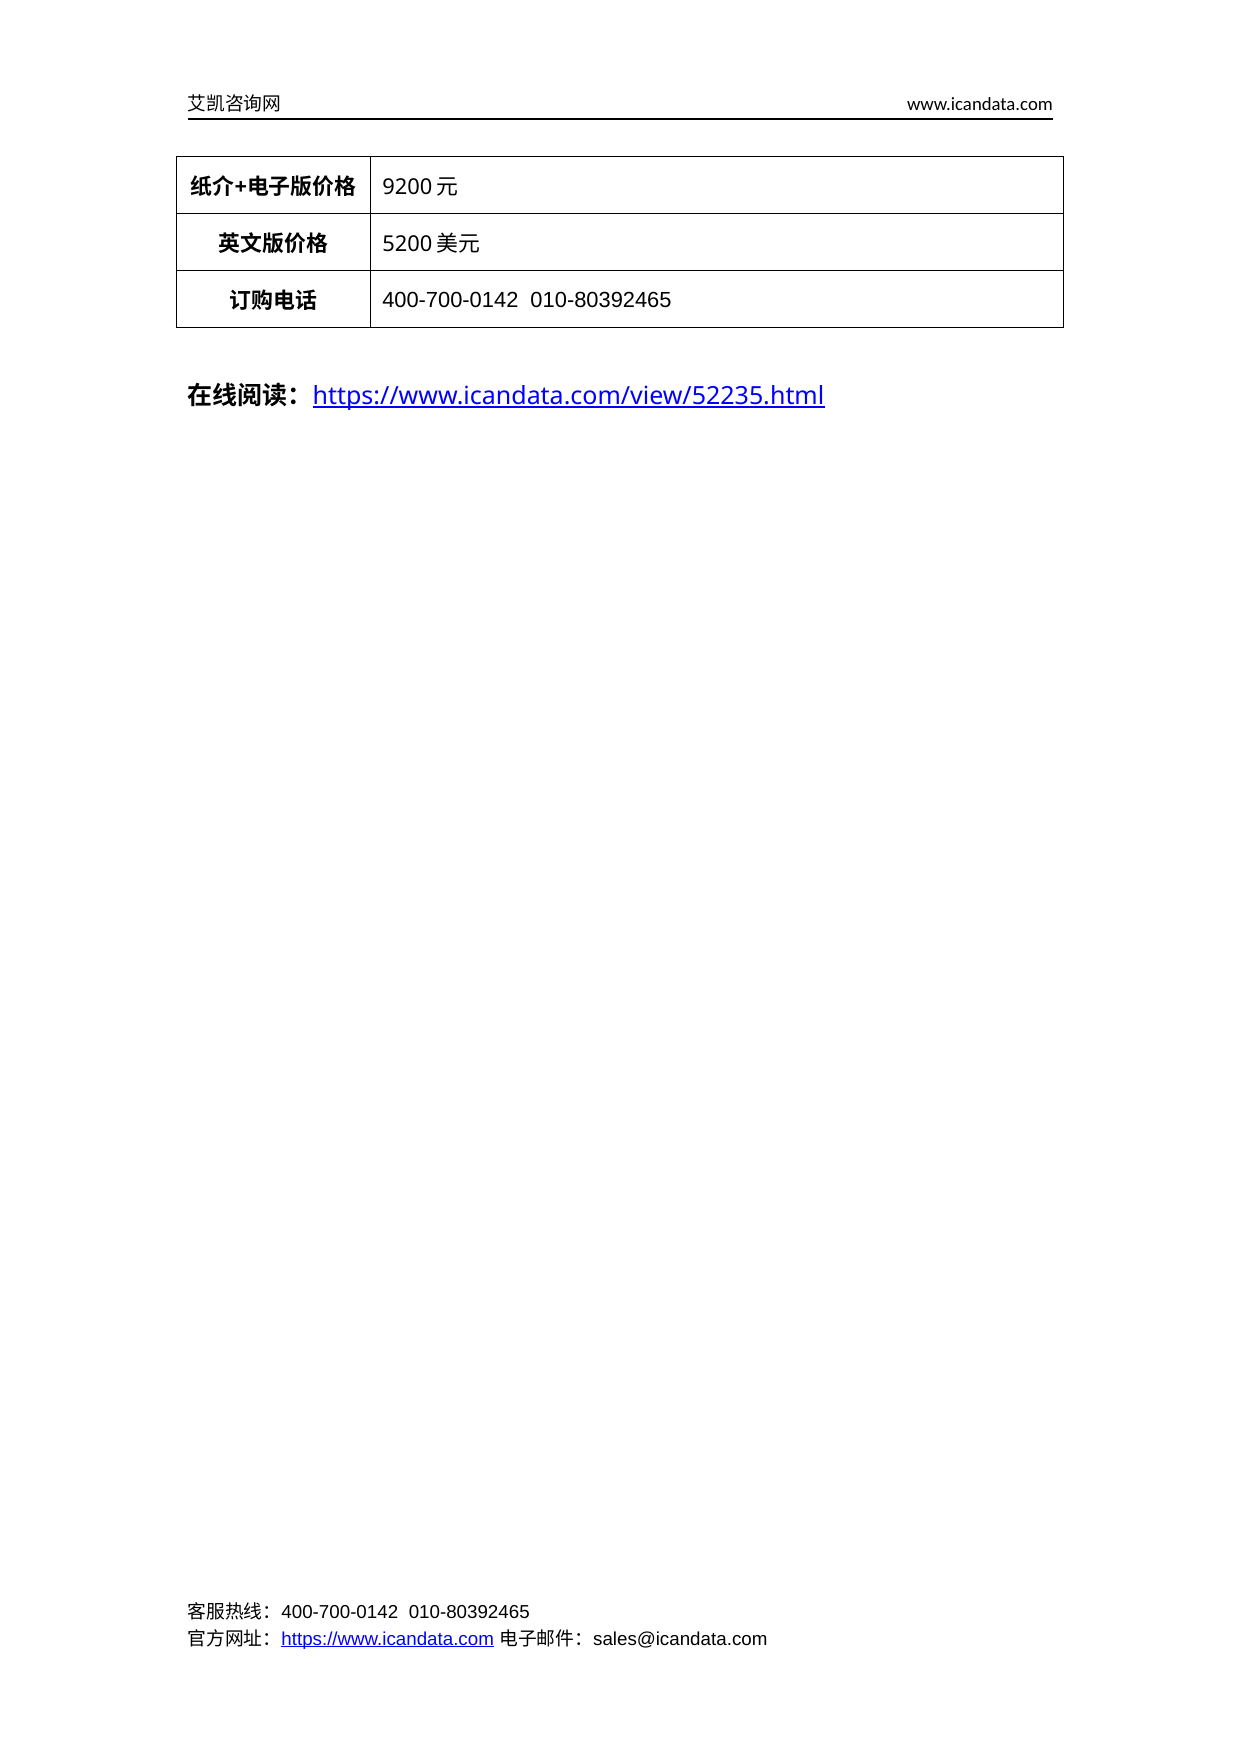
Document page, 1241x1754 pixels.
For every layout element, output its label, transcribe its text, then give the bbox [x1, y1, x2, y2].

table_cell 9200元 [371, 157, 1063, 213]
table_cell 订购电话 [177, 271, 370, 327]
table_cell 5200美元 [371, 214, 1063, 270]
table_cell 400-700-0142 010-80392465 [371, 271, 1063, 327]
text 在线阅读：https://www.icandata.com/view/52235.html [187, 361, 1053, 426]
table_cell 纸介+电子版价格 [177, 157, 370, 213]
table_cell 英文版价格 [177, 214, 370, 270]
